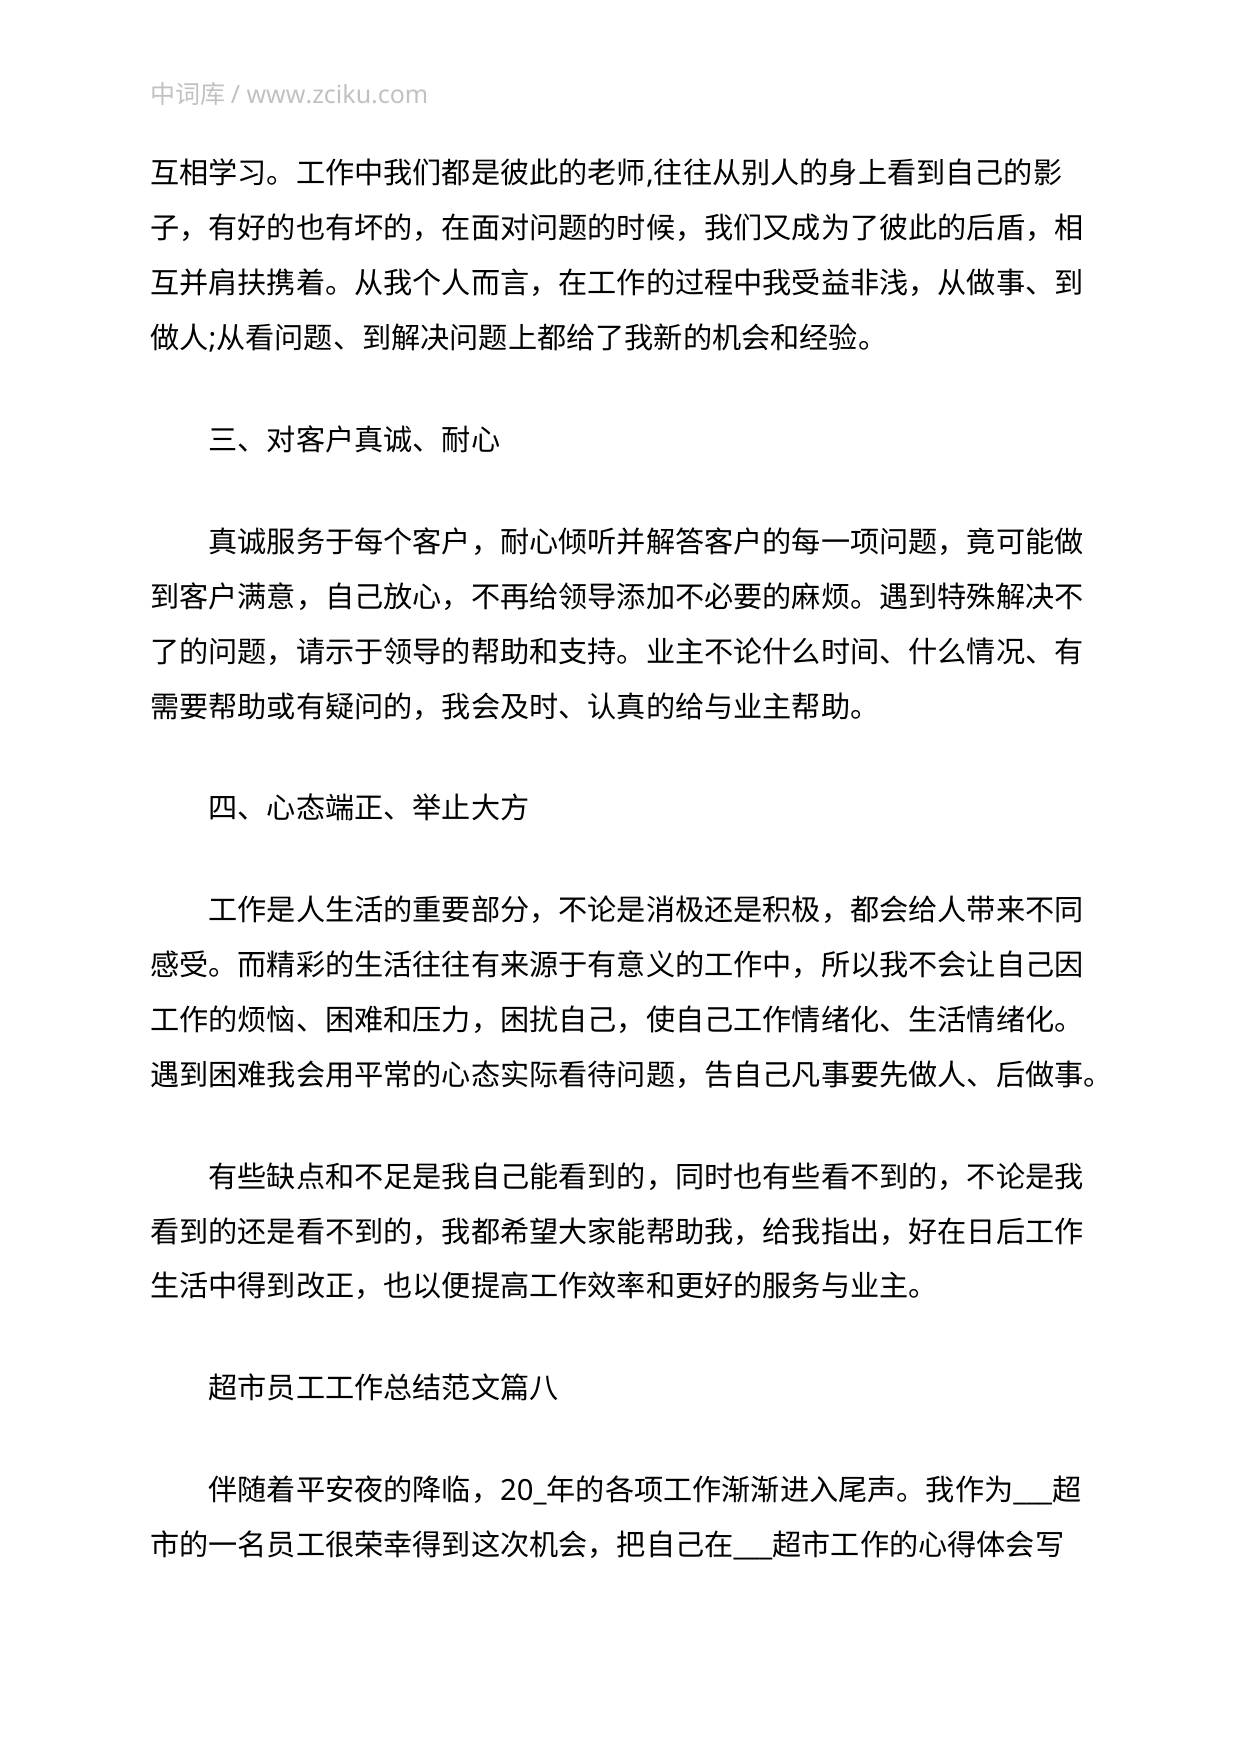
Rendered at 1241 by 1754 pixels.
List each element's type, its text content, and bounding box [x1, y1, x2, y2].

text 真诚服务于每个客户，耐心倾听并解答客户的每一项问题，竟可能做到客户满意，自己放心，不再给领导添加不必要的麻烦。遇到特殊解决不了的问题，请示于领导的帮助和支持。业主不论什么时间、什么情况、有需要帮助或有疑问的，我会及时、认真的给与业主帮助。 [150, 518, 1090, 726]
text 超市员工工作总结范文篇八 [150, 1365, 1090, 1407]
text 三、对客户真诚、耐心 [150, 417, 1090, 459]
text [150, 150, 1090, 357]
text 四、心态端正、举止大方 [150, 785, 1090, 827]
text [150, 1467, 1090, 1564]
text 工作是人生活的重要部分，不论是消极还是积极，都会给人带来不同感受。而精彩的生活往往有来源于有意义的工作中，所以我不会让自己因工作的烦恼、困难和压力，困扰自己，使自己工作情绪化、生活情绪化。遇到困难我会用平常的心态实际看待问题，告自己凡事要先做人、后做事。 [150, 887, 1090, 1094]
text 有些缺点和不足是我自己能看到的，同时也有些看不到的，不论是我看到的还是看不到的，我都希望大家能帮助我，给我指出，好在日后工作生活中得到改正，也以便提高工作效率和更好的服务与业主。 [150, 1153, 1090, 1305]
